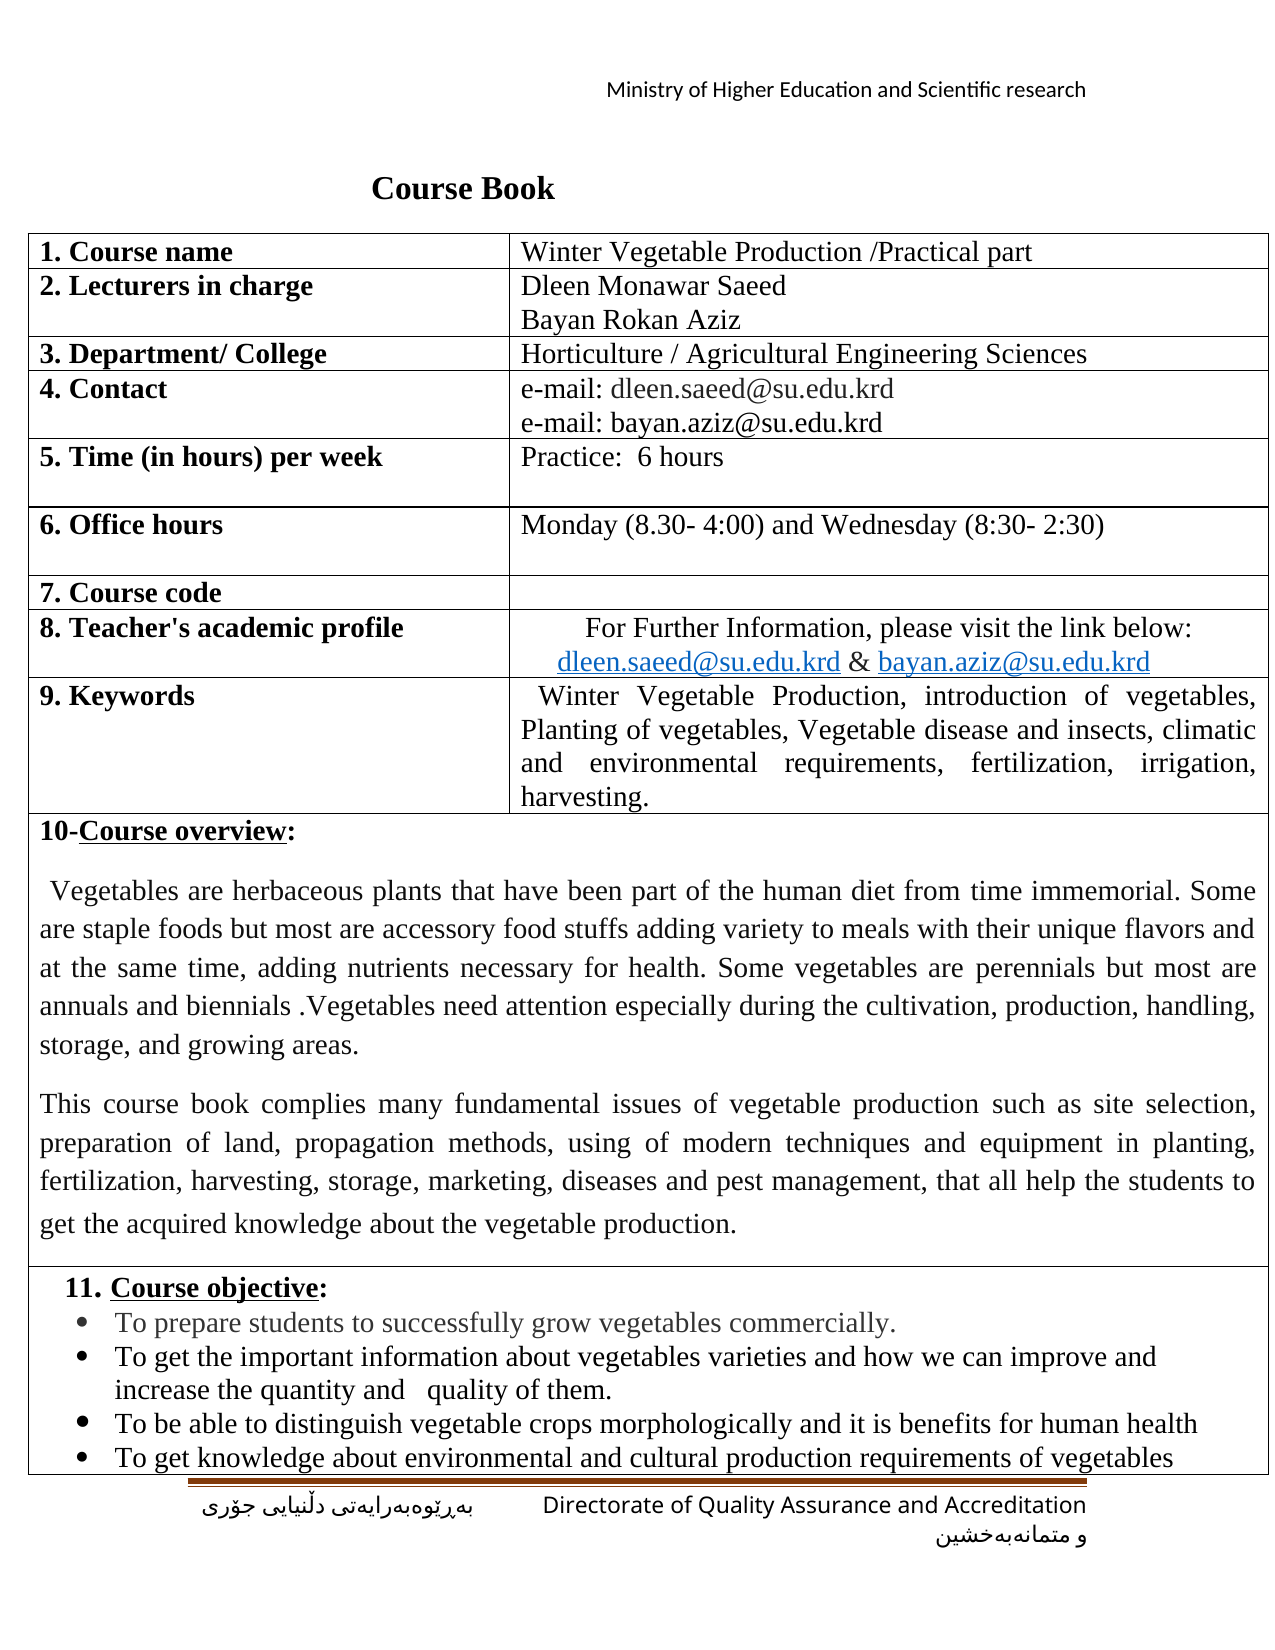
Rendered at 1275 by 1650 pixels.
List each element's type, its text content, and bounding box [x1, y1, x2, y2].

table_cell 3. Department/ College [29, 337, 509, 370]
table_cell Practice: 6 hours [510, 439, 1268, 506]
table_cell For Further Information, please visit the link below: dleen.saeed@su.edu.krd & bayan.aziz@su.edu.krd [510, 610, 1268, 677]
table_cell [510, 576, 1268, 609]
table_cell 2. Lecturers in charge [29, 269, 509, 336]
table_cell 5. Time (in hours) per week [29, 439, 509, 506]
table_cell 11. Course objective: To prepare students to successfully grow vegetables commercially. To get the important information about vegetables varieties and how we can improve and increase the quantity and quality of them. To be able to distinguish vegetable crops morphologically and it is benefits for human health To get knowledge about environmental and cultural production requirements of vegetables [29, 1267, 1268, 1474]
table_cell 7. Course code [29, 576, 509, 609]
table_cell 6. Office hours [29, 508, 509, 574]
table_header Winter Vegetable Production /Practical part [510, 234, 1268, 267]
table_cell 4. Contact [29, 371, 509, 438]
table_cell e-mail: dleen.saeed@su.edu.krd e-mail: bayan.aziz@su.edu.krd [510, 371, 1268, 438]
table_cell 9. Keywords [29, 678, 509, 812]
table_cell Winter Vegetable Production, introduction of vegetables, Planting of vegetables, Vegetable disease and insects, climatic and environmental requirements, fertilization, irrigation, harvesting. [510, 678, 1268, 812]
table_cell 8. Teacher's academic profile [29, 610, 509, 677]
table_header 1. Course name [29, 234, 509, 267]
table_cell Dleen Monawar Saeed Bayan Rokan Aziz [510, 269, 1268, 336]
table_cell Horticulture / Agricultural Engineering Sciences [510, 337, 1268, 370]
text Course Book [187, 168, 1087, 206]
table_cell 10-Course overview: Vegetables are herbaceous plants that have been part of the human diet from time immemorial. Some are staple foods but most are accessory food stuffs adding variety to meals with their unique flavors and at the same time, adding nutrients necessary for health. Some vegetables are perennials but most are annuals and biennials .Vegetables need attention especially during the cultivation, production, handling, storage, and growing areas. This course book complies many fundamental issues of vegetable production such as site selection, preparation of land, propagation methods, using of modern techniques and equipment in planting, fertilization, harvesting, storage, marketing, diseases and pest management, that all help the students to get the acquired knowledge about the vegetable production. [29, 814, 1268, 1266]
table_cell Monday (8.30- 4:00) and Wednesday (8:30- 2:30) [510, 508, 1268, 574]
